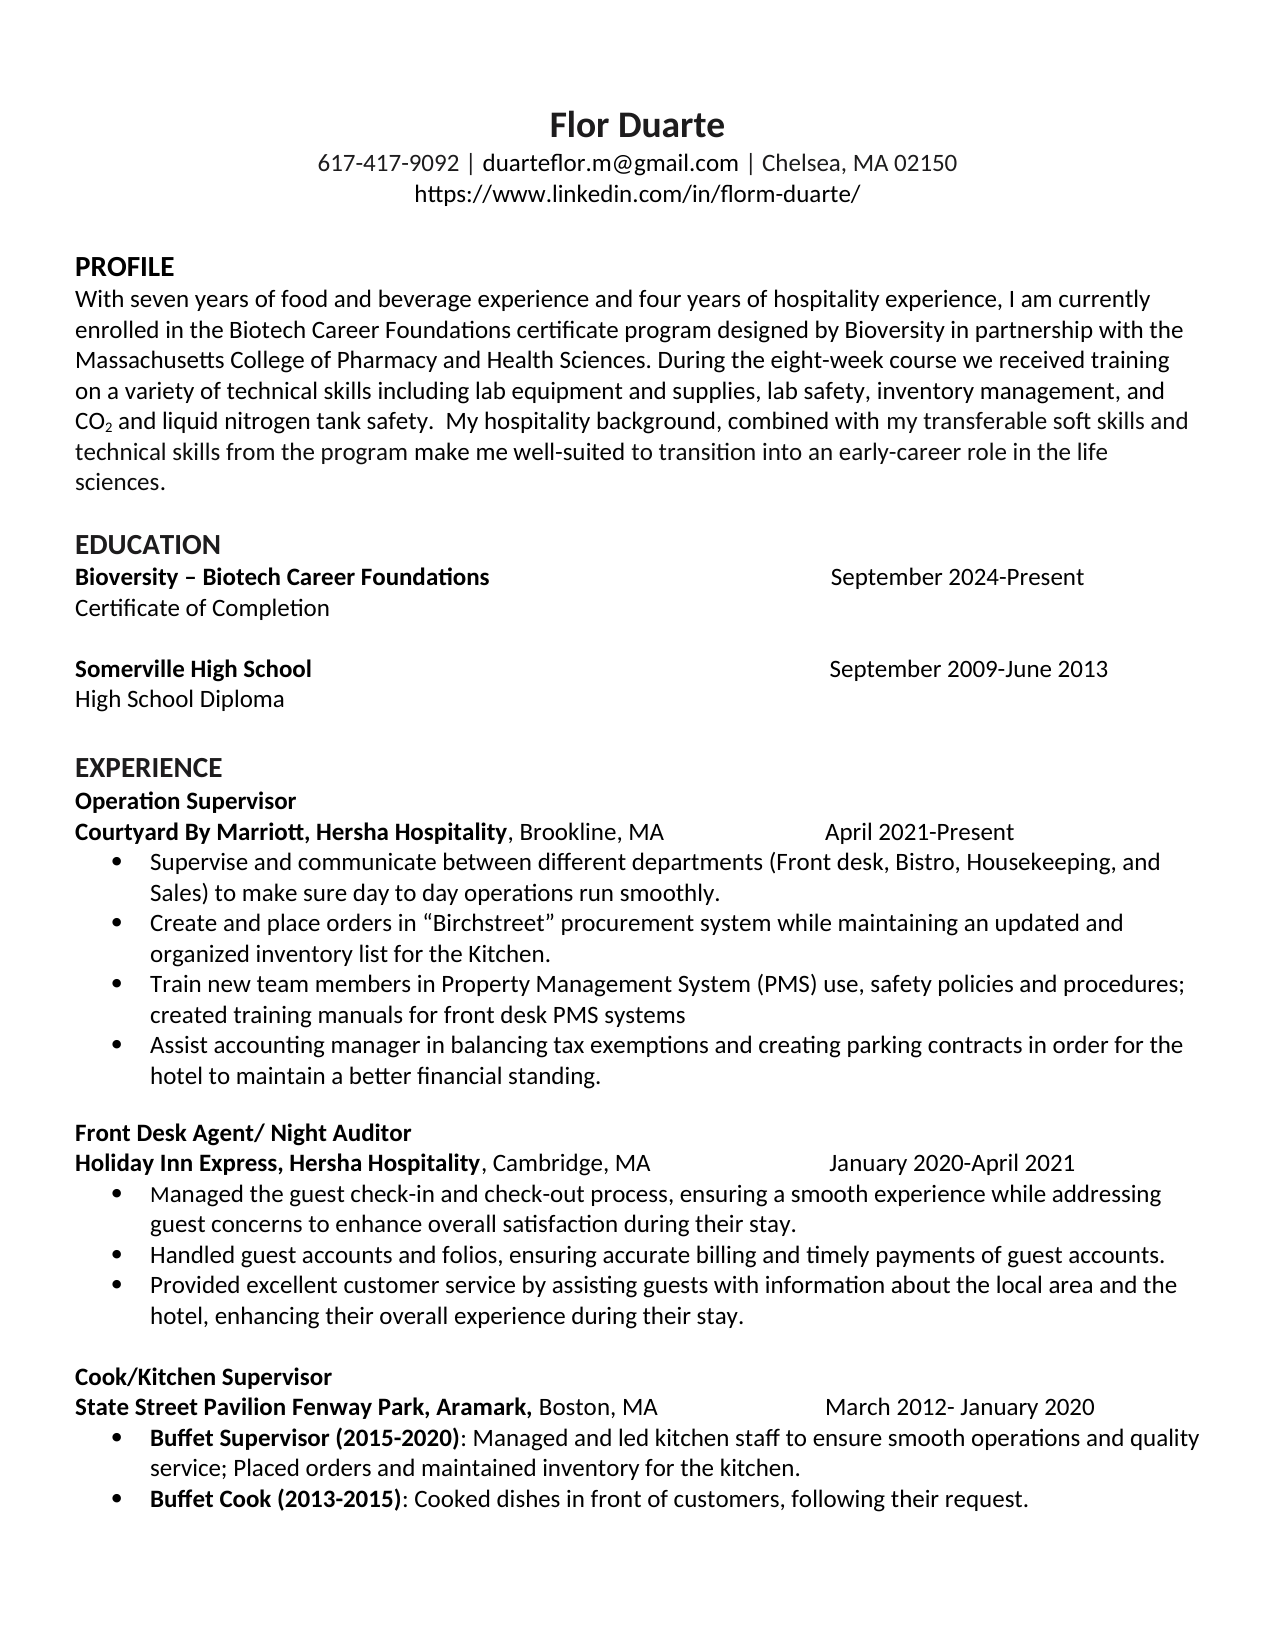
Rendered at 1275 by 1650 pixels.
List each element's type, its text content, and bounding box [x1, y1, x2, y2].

list Provided excellent customer service by assisting guests with information about the local area and the hotel, enhancing their overall experience during their stay. [112, 1269, 1200, 1330]
list Buffet Supervisor (2015-2020): Managed and led kitchen staff to ensure smooth operations and quality service; Placed orders and maintained inventory for the kitchen. [112, 1422, 1200, 1483]
text High School Diploma [75, 683, 1200, 714]
list Create and place orders in “Birchstreet” procurement system while maintaining an updated and organized inventory list for the Kitchen. [112, 907, 1200, 968]
text Front Desk Agent/ Night Auditor [75, 1117, 1200, 1147]
text EXPERIENCE [75, 749, 1200, 785]
text Operation Supervisor [75, 785, 1200, 816]
text Cook/Kitchen Supervisor [75, 1361, 1200, 1391]
text PROFILE [75, 248, 1200, 283]
text Bioversity – Biotech Career Foundations September 2024-Present [75, 561, 1200, 592]
text Somerville High School September 2009-June 2013 [75, 653, 1200, 683]
list Handled guest accounts and folios, ensuring accurate billing and timely payments of guest accounts. [112, 1239, 1200, 1269]
text With seven years of food and beverage experience and four years of hospitality experience, I am currently enrolled in the Biotech Career Foundations certificate program designed by Bioversity in partnership with the Massachusetts College of Pharmacy and Health Sciences. During the eight-week course we received training on a variety of technical skills including lab equipment and supplies, lab safety, inventory management, and CO2 and liquid nitrogen tank safety. My hospitality background, combined with my transferable soft skills and technical skills from the program make me well-suited to transition into an early-career role in the life sciences. [75, 283, 1200, 497]
text Flor Duarte [94, 101, 1181, 147]
text Holiday Inn Express, Hersha Hospitality, Cambridge, MA January 2020-April 2021 [75, 1147, 1200, 1178]
text https://www.linkedin.com/in/florm-duarte/ [75, 178, 1200, 208]
list Assist accounting manager in balancing tax exemptions and creating parking contracts in order for the hotel to maintain a better financial standing. [112, 1029, 1200, 1090]
list Buffet Cook (2013-2015): Cooked dishes in front of customers, following their request. [112, 1483, 1200, 1513]
text Courtyard By Marriott, Hersha Hospitality, Brookline, MA April 2021-Present [75, 816, 1200, 846]
text State Street Pavilion Fenway Park, Aramark, Boston, MA March 2012- January 2020 [75, 1391, 1200, 1422]
text Certificate of Completion [75, 592, 1200, 622]
text EDUCATION [75, 526, 1200, 561]
list Managed the guest check-in and check-out process, ensuring a smooth experience while addressing guest concerns to enhance overall satisfaction during their stay. [112, 1178, 1200, 1239]
list Train new team members in Property Management System (PMS) use, safety policies and procedures; created training manuals for front desk PMS systems [112, 968, 1200, 1029]
text 617-417-9092 | duarteflor.m@gmail.com | Chelsea, MA 02150 [94, 147, 1181, 178]
list Supervise and communicate between different departments (Front desk, Bistro, Housekeeping, and Sales) to make sure day to day operations run smoothly. [112, 846, 1200, 907]
